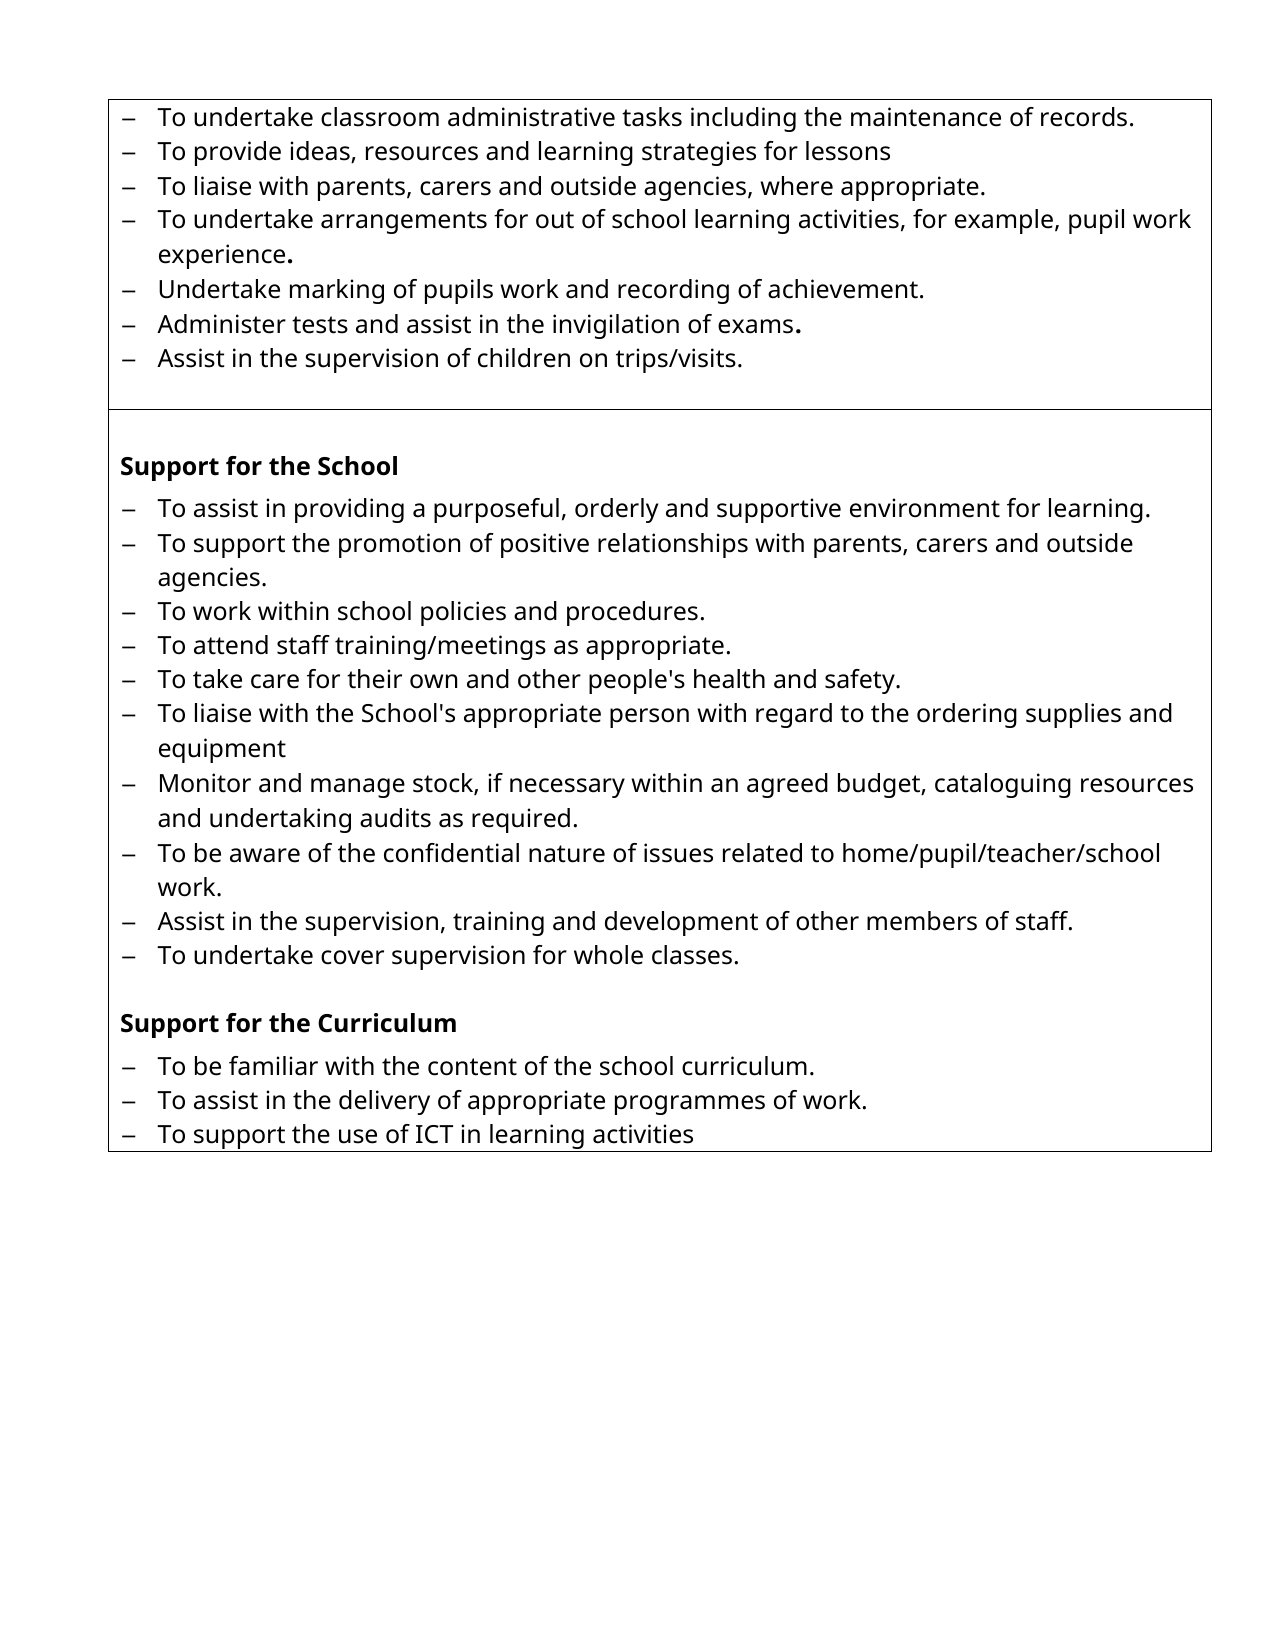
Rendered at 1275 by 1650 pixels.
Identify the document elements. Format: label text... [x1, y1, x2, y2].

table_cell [109, 100, 1211, 409]
table_cell Support for the School To assist in providing a purposeful, orderly and supportive environment for learning. To support the promotion of positive relationships with parents, carers and outside agencies. To work within school policies and procedures. To attend staff training/meetings as appropriate. To take care for their own and other people's health and safety. To liaise with the School's appropriate person with regard to the ordering supplies and equipment Monitor and manage stock, if necessary within an agreed budget, cataloguing resources and undertaking audits as required. To be aware of the confidential nature of issues related to home/pupil/teacher/school work. Assist in the supervision, training and development of other members of staff. To undertake cover supervision for whole classes. Support for the Curriculum To be familiar with the content of the school curriculum. To assist in the delivery of appropriate programmes of work. To support the use of ICT in learning activities [109, 410, 1211, 1151]
